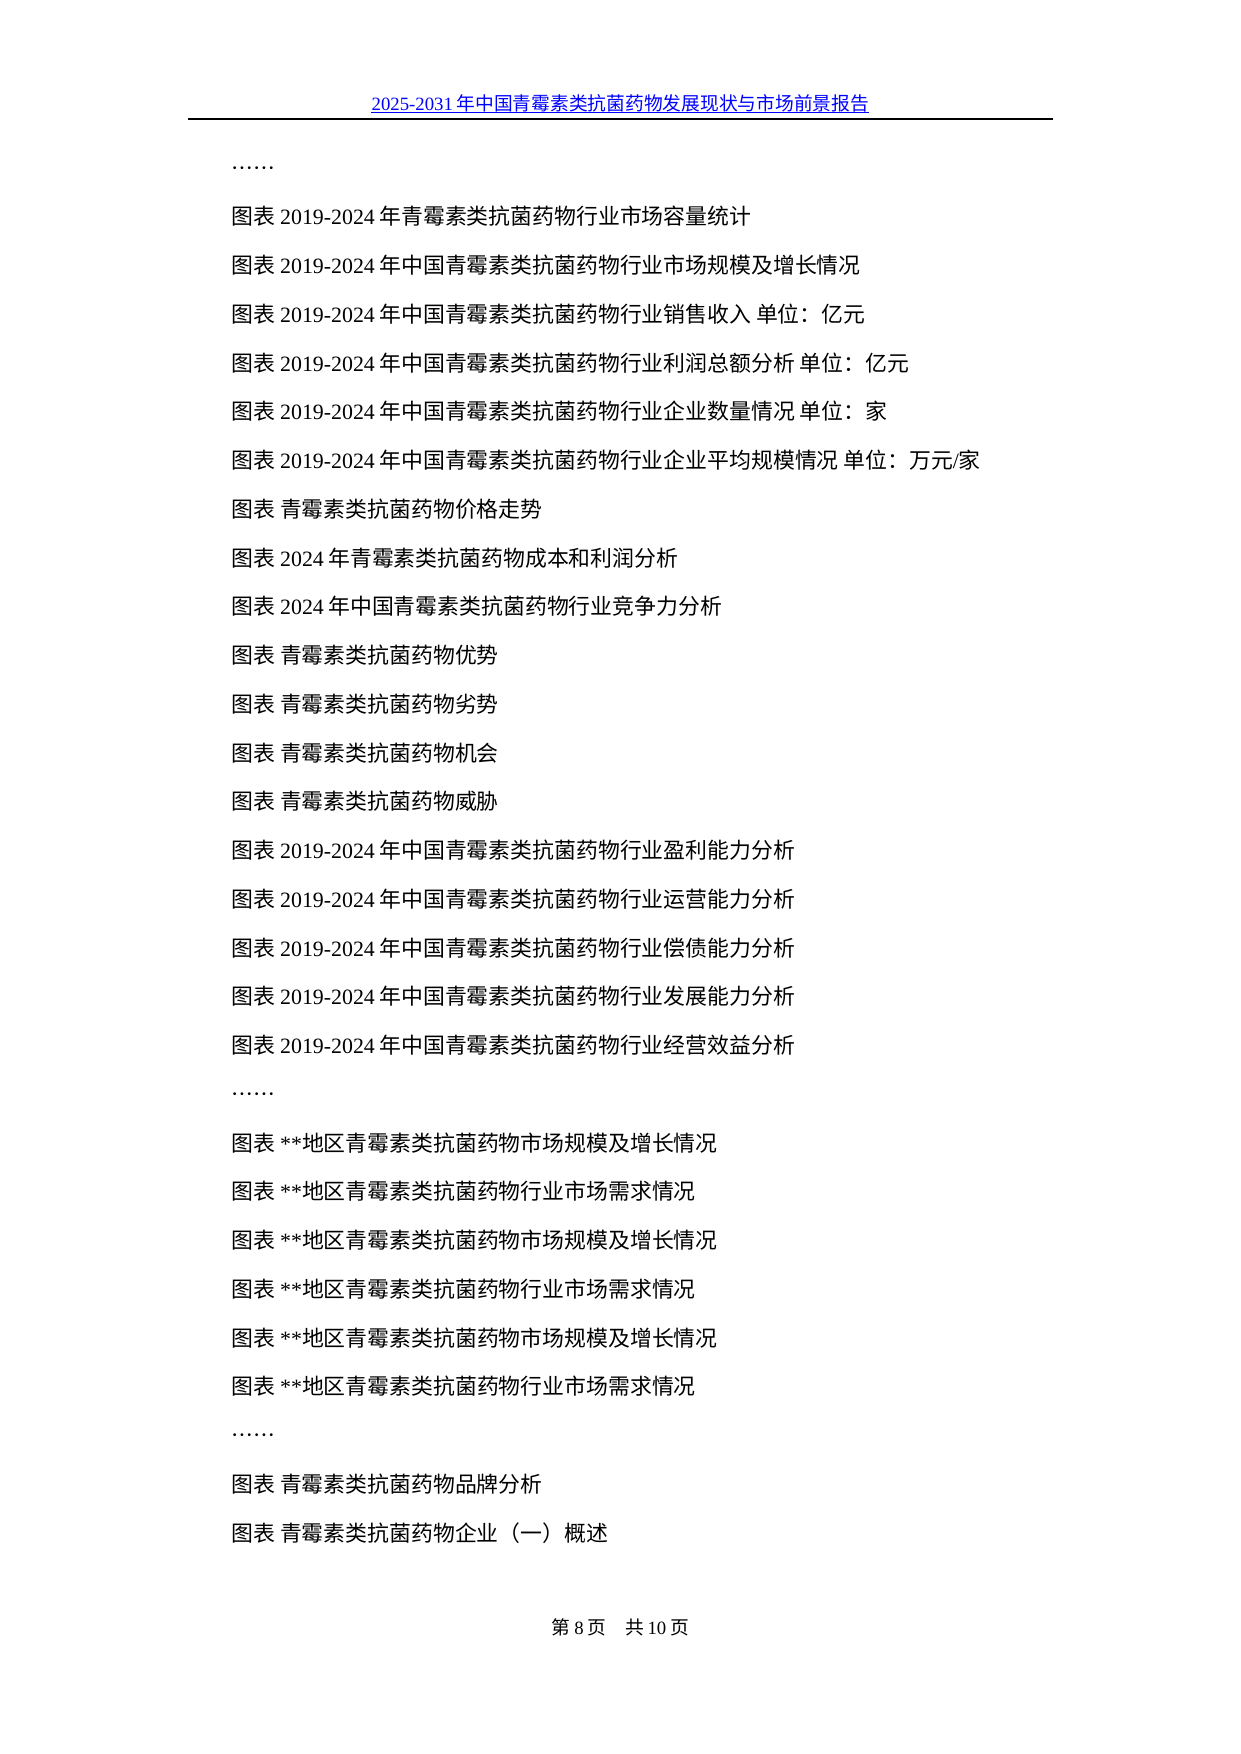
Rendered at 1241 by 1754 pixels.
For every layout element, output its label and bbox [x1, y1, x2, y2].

text [187, 150, 1053, 1548]
